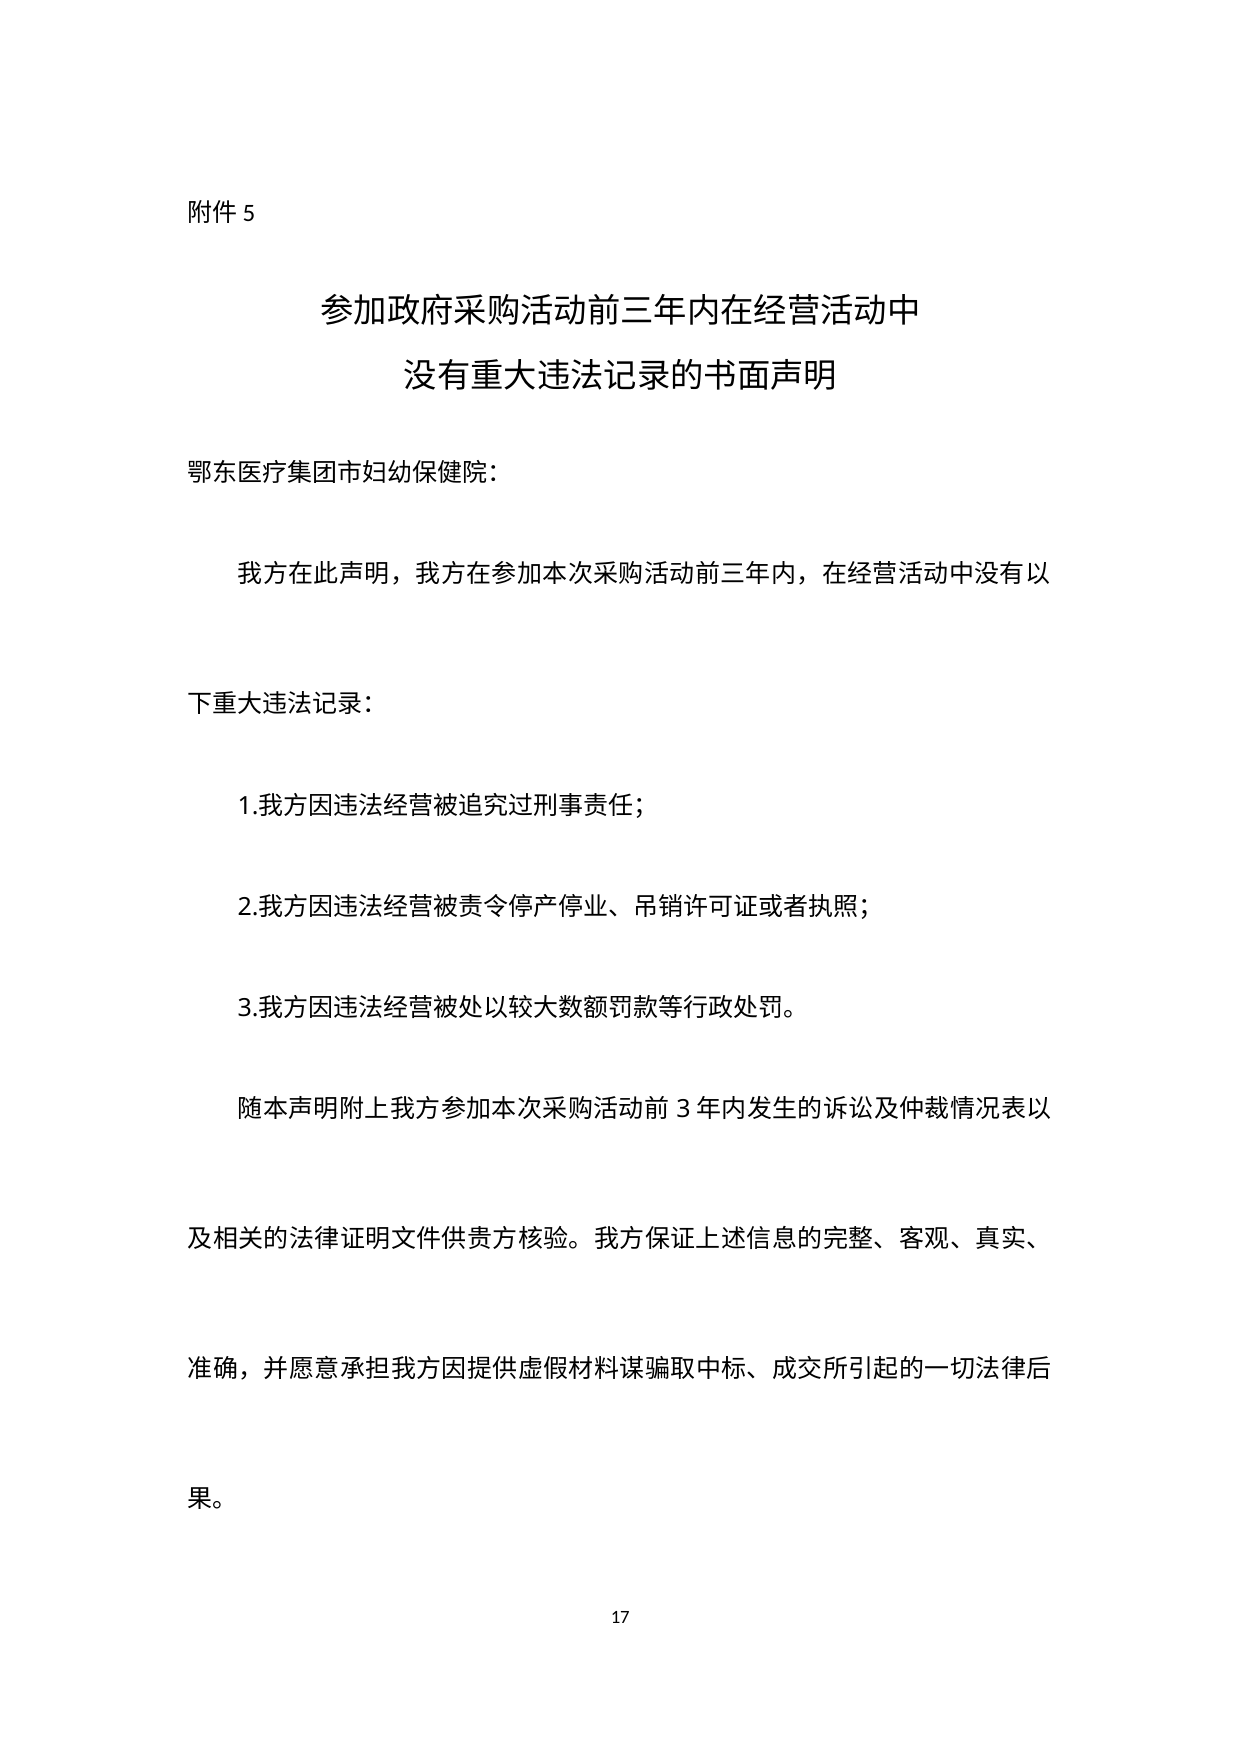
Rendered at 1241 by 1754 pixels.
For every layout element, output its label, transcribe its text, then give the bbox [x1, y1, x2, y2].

text 参加政府采购活动前三年内在经营活动中 [187, 276, 1053, 341]
text 我方在此声明，我方在参加本次采购活动前三年内，在经营活动中没有以下重大违法记录： [187, 539, 1053, 734]
text 附件5 [187, 178, 1053, 243]
text 随本声明附上我方参加本次采购活动前3年内发生的诉讼及仲裁情况表以及相关的法律证明文件供贵方核验。我方保证上述信息的完整、客观、真实、准确，并愿意承担我方因提供虚假材料谋骗取中标、成交所引起的一切法律后果。 [187, 1074, 1053, 1529]
text 2.我方因违法经营被责令停产停业、吊销许可证或者执照； [187, 872, 1053, 937]
text 没有重大违法记录的书面声明 [187, 341, 1053, 406]
text 1.我方因违法经营被追究过刑事责任； [187, 771, 1053, 836]
text 鄂东医疗集团市妇幼保健院： [187, 438, 1053, 503]
text 3.我方因违法经营被处以较大数额罚款等行政处罚。 [187, 973, 1053, 1038]
